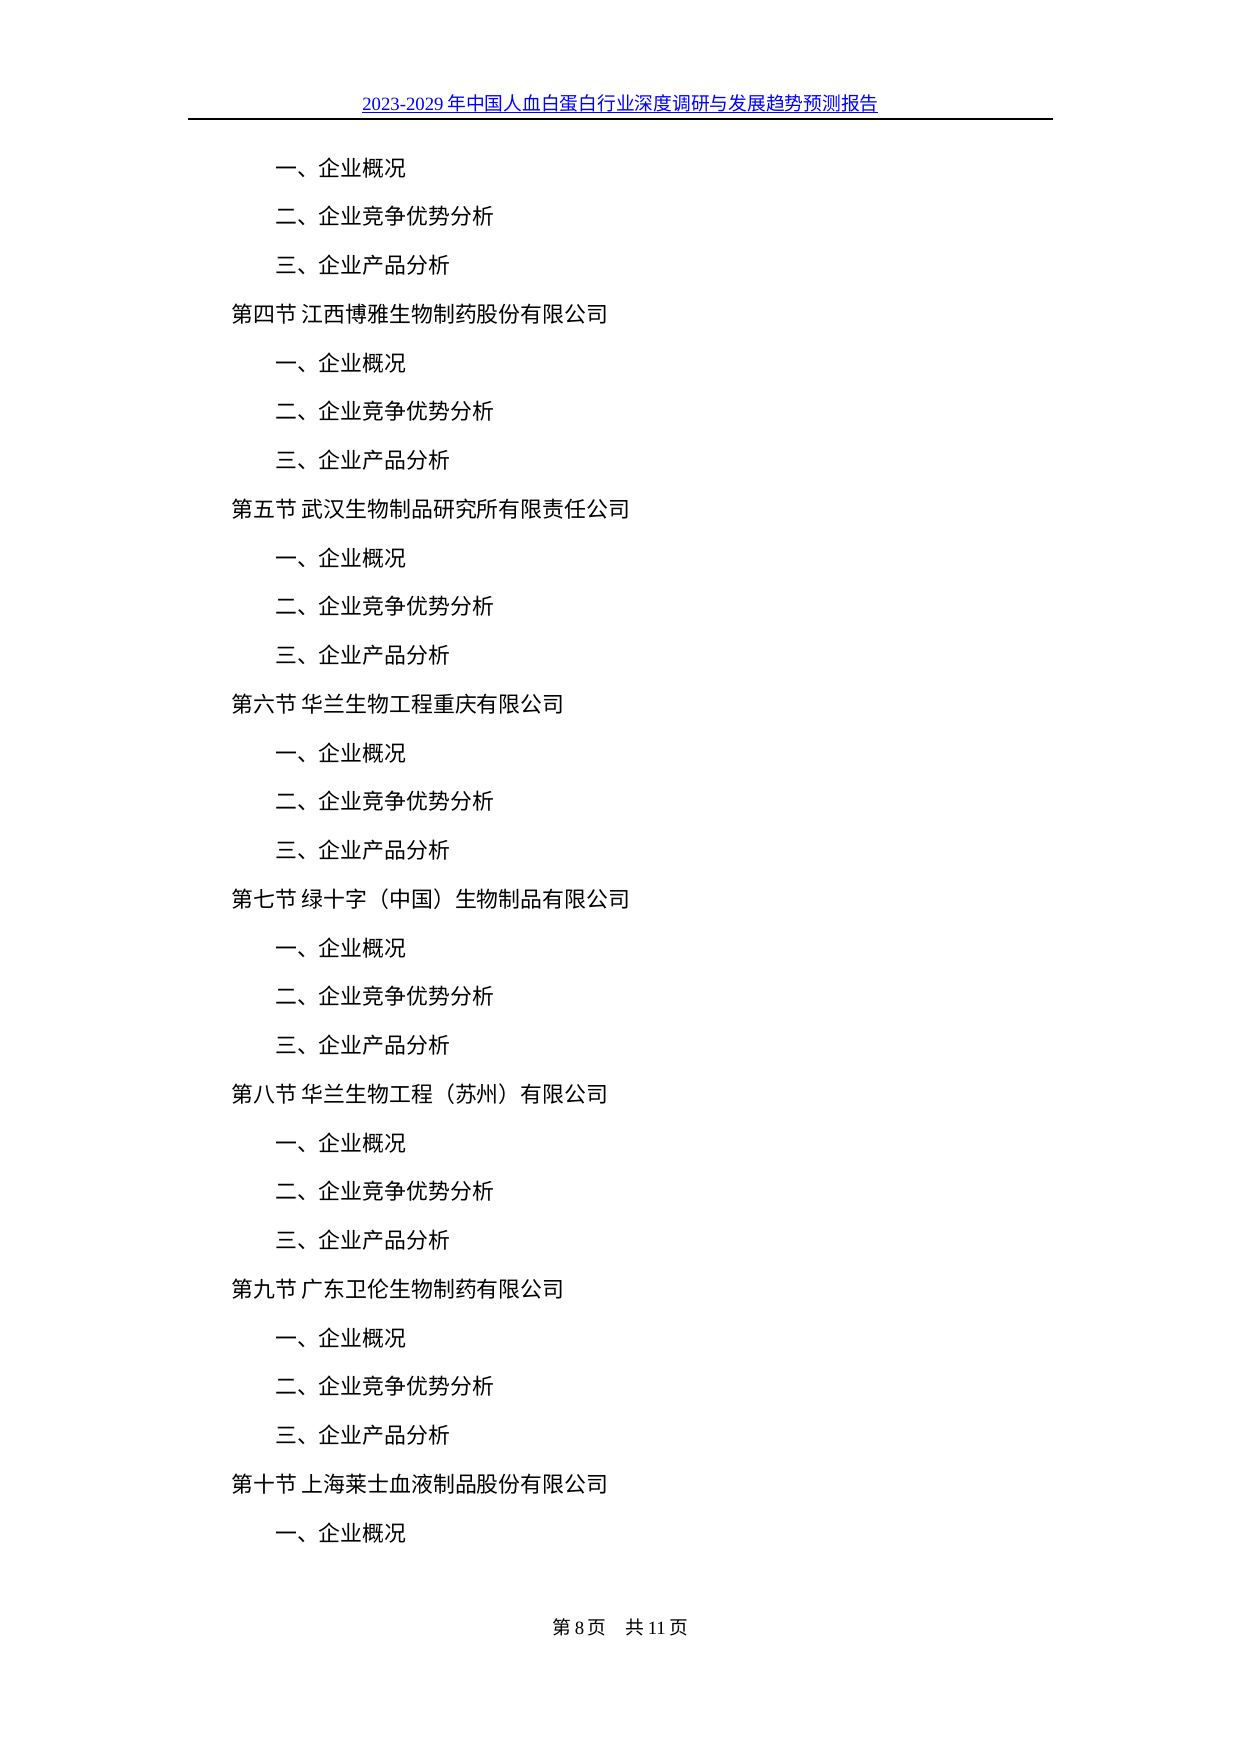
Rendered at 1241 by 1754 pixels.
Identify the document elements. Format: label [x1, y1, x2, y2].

text [187, 150, 1053, 1548]
